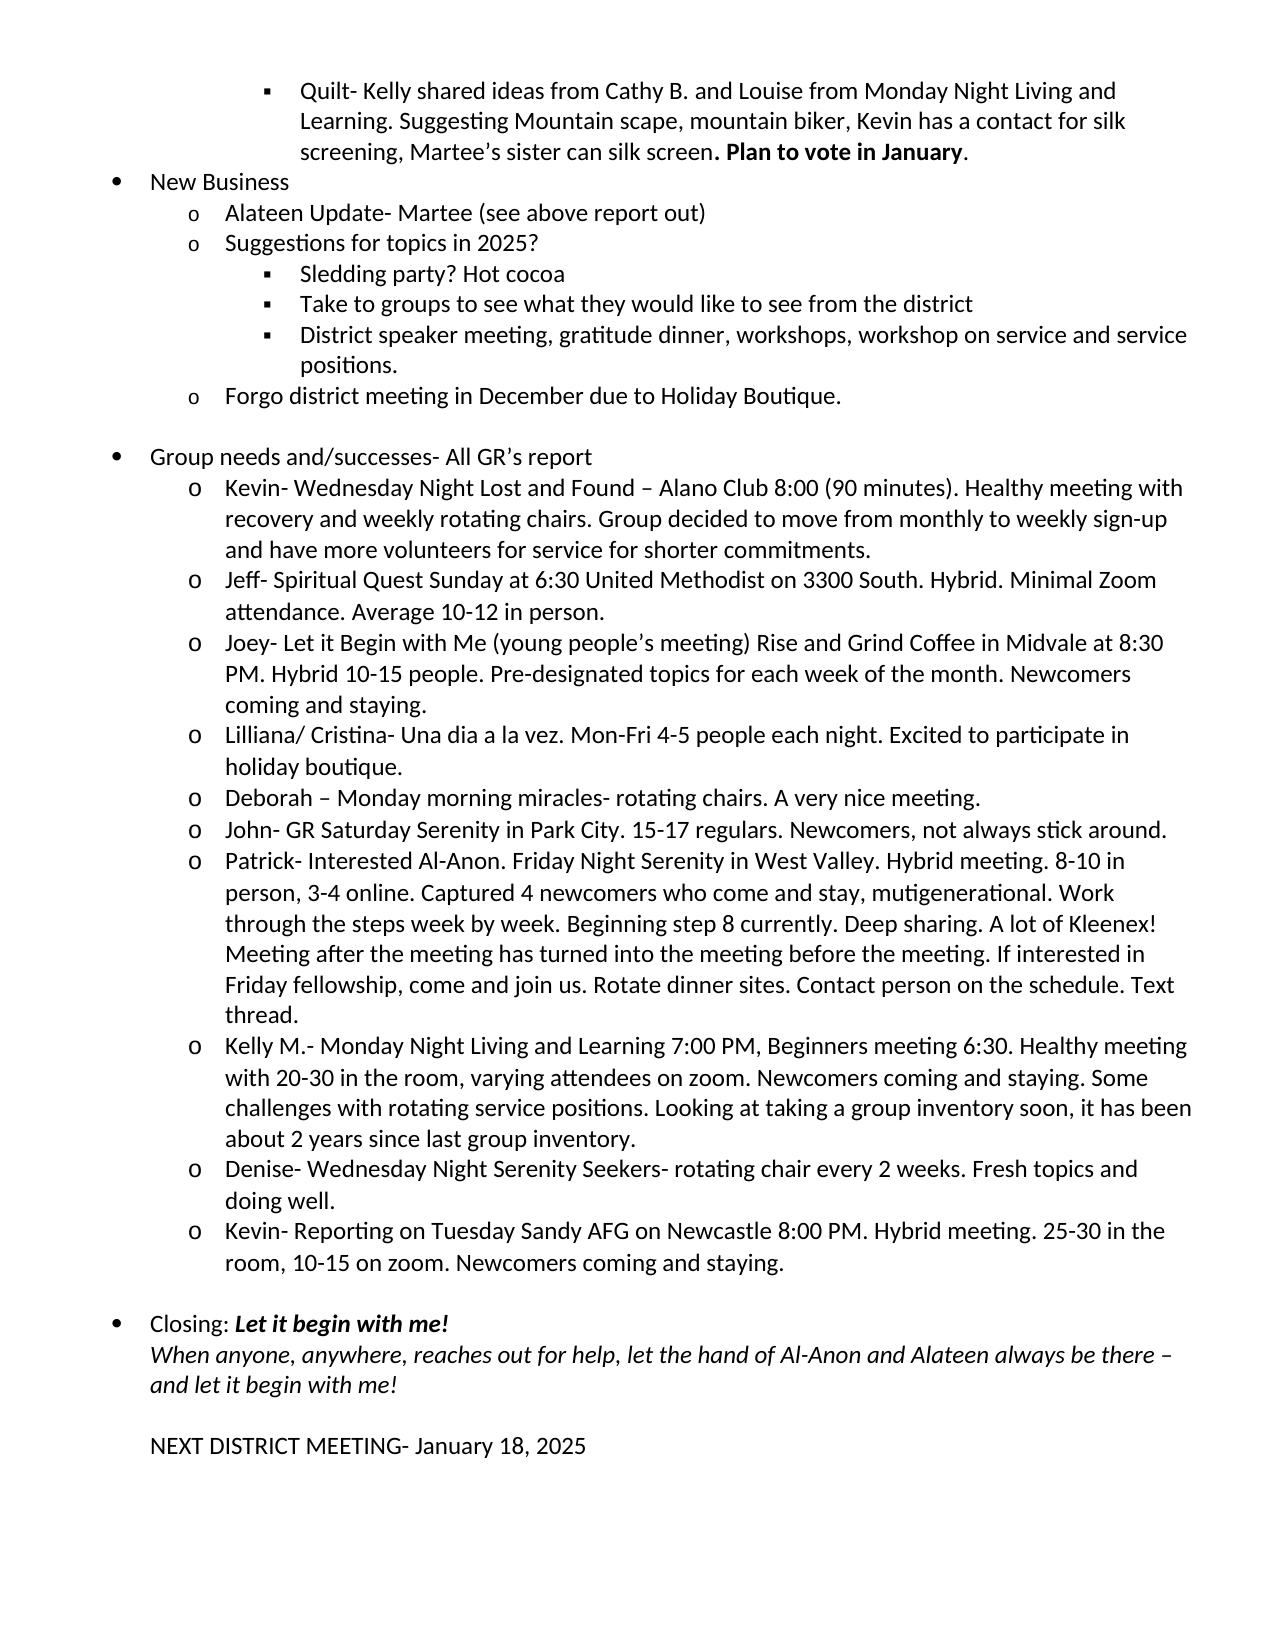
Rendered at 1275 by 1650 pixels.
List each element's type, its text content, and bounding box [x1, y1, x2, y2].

list Lilliana/ Cristina- Una dia a la vez. Mon-Fri 4-5 people each night. Excited to participate in holiday boutique. [187, 720, 1200, 782]
list Take to groups to see what they would like to see from the district [262, 289, 1200, 319]
list Forgo district meeting in December due to Holiday Boutique. [187, 380, 1200, 411]
list New Business [112, 167, 1200, 197]
list Kelly M.- Monday Night Living and Learning 7:00 PM, Beginners meeting 6:30. Healthy meeting with 20-30 in the room, varying attendees on zoom. Newcomers coming and staying. Some challenges with rotating service positions. Looking at taking a group inventory soon, it has been about 2 years since last group inventory. [187, 1030, 1200, 1153]
text NEXT DISTRICT MEETING- January 18, 2025 [75, 1430, 1200, 1461]
list Suggestions for topics in 2025? [187, 228, 1200, 258]
list Deborah – Monday morning miracles- rotating chairs. A very nice meeting. [187, 782, 1200, 814]
list John- GR Saturday Serenity in Park City. 15-17 regulars. Newcomers, not always stick around. [187, 814, 1200, 846]
list Closing: Let it begin with me! When anyone, anywhere, reaches out for help, let the hand of Al-Anon and Alateen always be there – and let it begin with me! [112, 1308, 1200, 1400]
list Quilt- Kelly shared ideas from Cathy B. and Louise from Monday Night Living and Learning. Suggesting Mountain scape, mountain biker, Kevin has a contact for silk screening, Martee’s sister can silk screen. Plan to vote in January. [262, 75, 1200, 167]
list Kevin- Reporting on Tuesday Sandy AFG on Newcastle 8:00 PM. Hybrid meeting. 25-30 in the room, 10-15 on zoom. Newcomers coming and staying. [187, 1216, 1200, 1278]
list Alateen Update- Martee (see above report out) [187, 197, 1200, 228]
list District speaker meeting, gratitude dinner, workshops, workshop on service and service positions. [262, 319, 1200, 380]
list Group needs and/successes- All GR’s report [112, 441, 1200, 472]
list Sledding party? Hot cocoa [262, 258, 1200, 289]
list Joey- Let it Begin with Me (young people’s meeting) Rise and Grind Coffee in Midvale at 8:30 PM. Hybrid 10-15 people. Pre-designated topics for each week of the month. Newcomers coming and staying. [187, 627, 1200, 720]
list Denise- Wednesday Night Serenity Seekers- rotating chair every 2 weeks. Fresh topics and doing well. [187, 1153, 1200, 1216]
list Patrick- Interested Al-Anon. Friday Night Serenity in West Valley. Hybrid meeting. 8-10 in person, 3-4 online. Captured 4 newcomers who come and stay, mutigenerational. Work through the steps week by week. Beginning step 8 currently. Deep sharing. A lot of Kleenex! Meeting after the meeting has turned into the meeting before the meeting. If interested in Friday fellowship, come and join us. Rotate dinner sites. Contact person on the schedule. Text thread. [187, 846, 1200, 1030]
list Jeff- Spiritual Quest Sunday at 6:30 United Methodist on 3300 South. Hybrid. Minimal Zoom attendance. Average 10-12 in person. [187, 564, 1200, 627]
list Kevin- Wednesday Night Lost and Found – Alano Club 8:00 (90 minutes). Healthy meeting with recovery and weekly rotating chairs. Group decided to move from monthly to weekly sign-up and have more volunteers for service for shorter commitments. [187, 472, 1200, 564]
